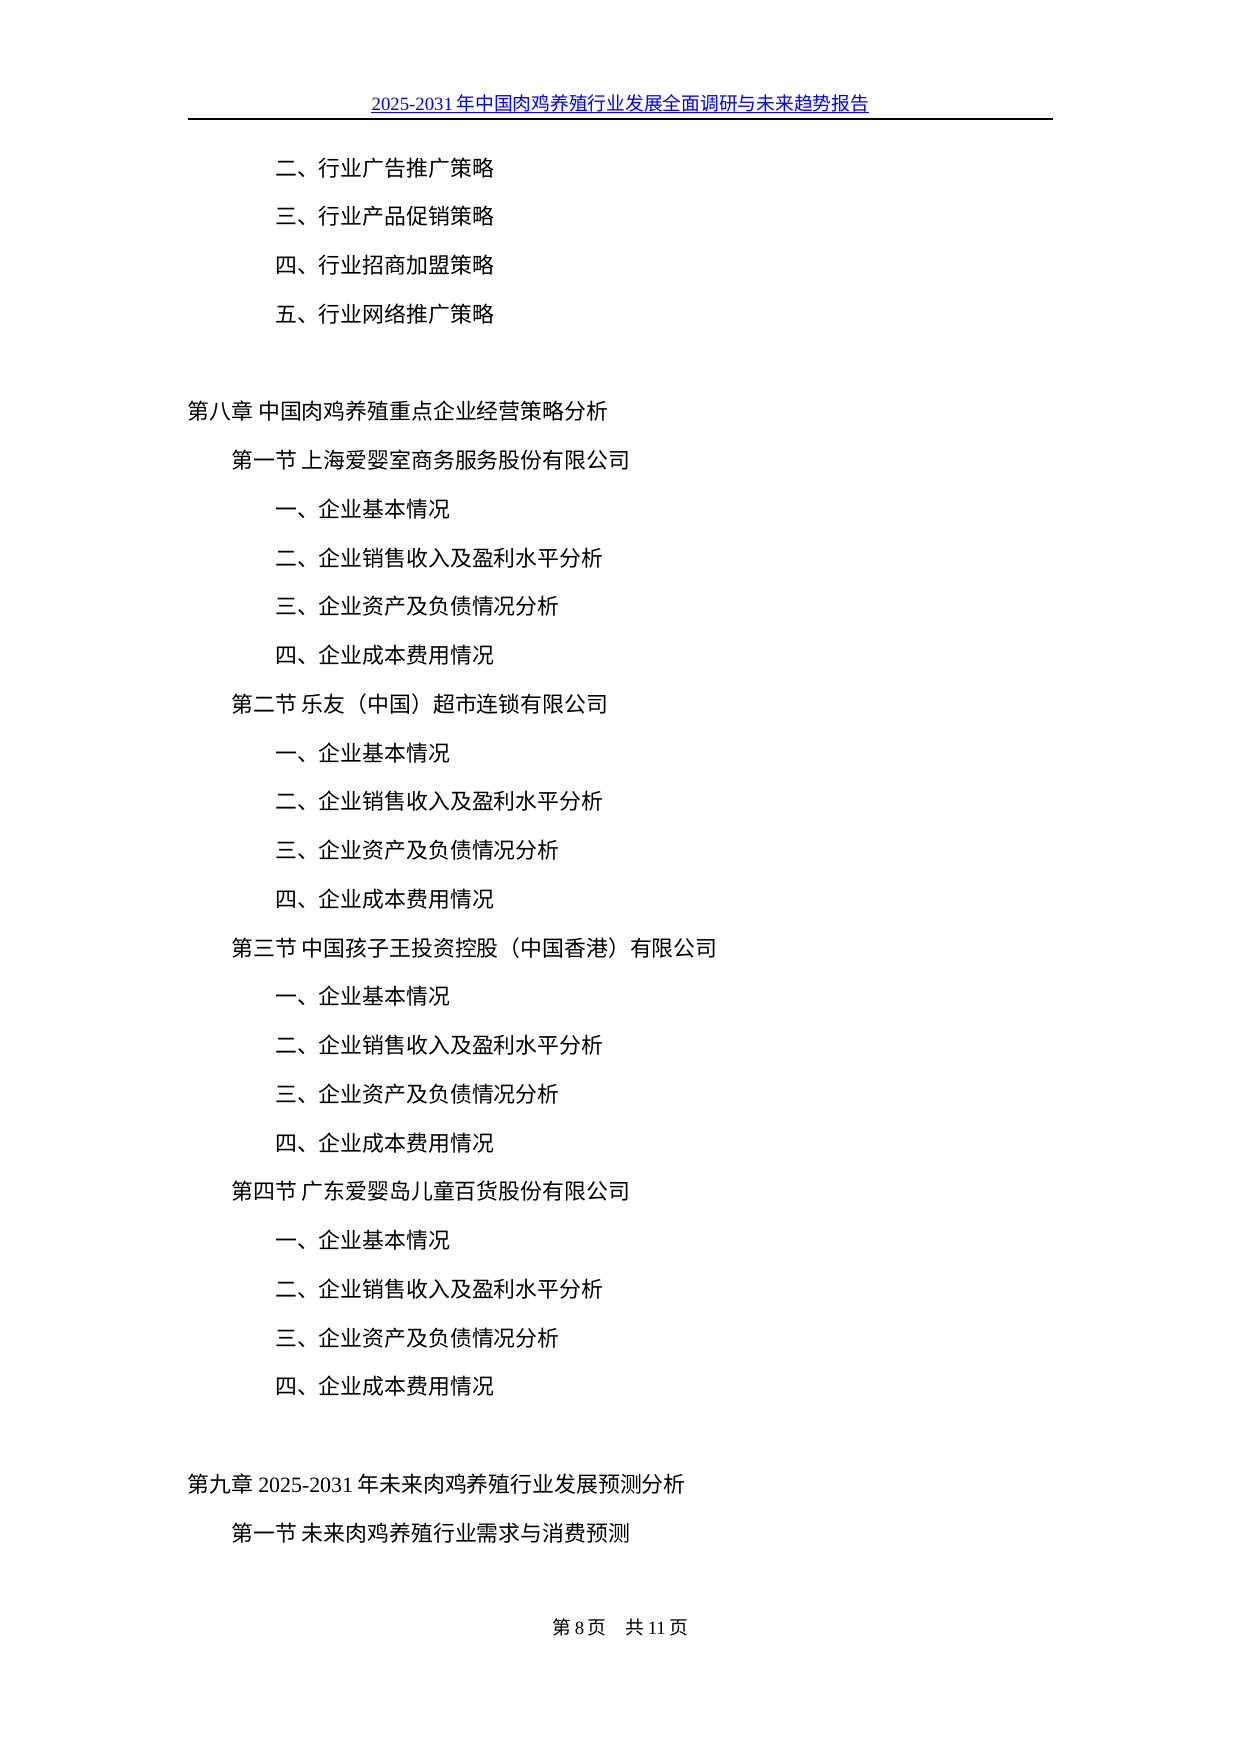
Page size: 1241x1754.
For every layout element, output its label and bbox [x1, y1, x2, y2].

text [187, 150, 1053, 1548]
